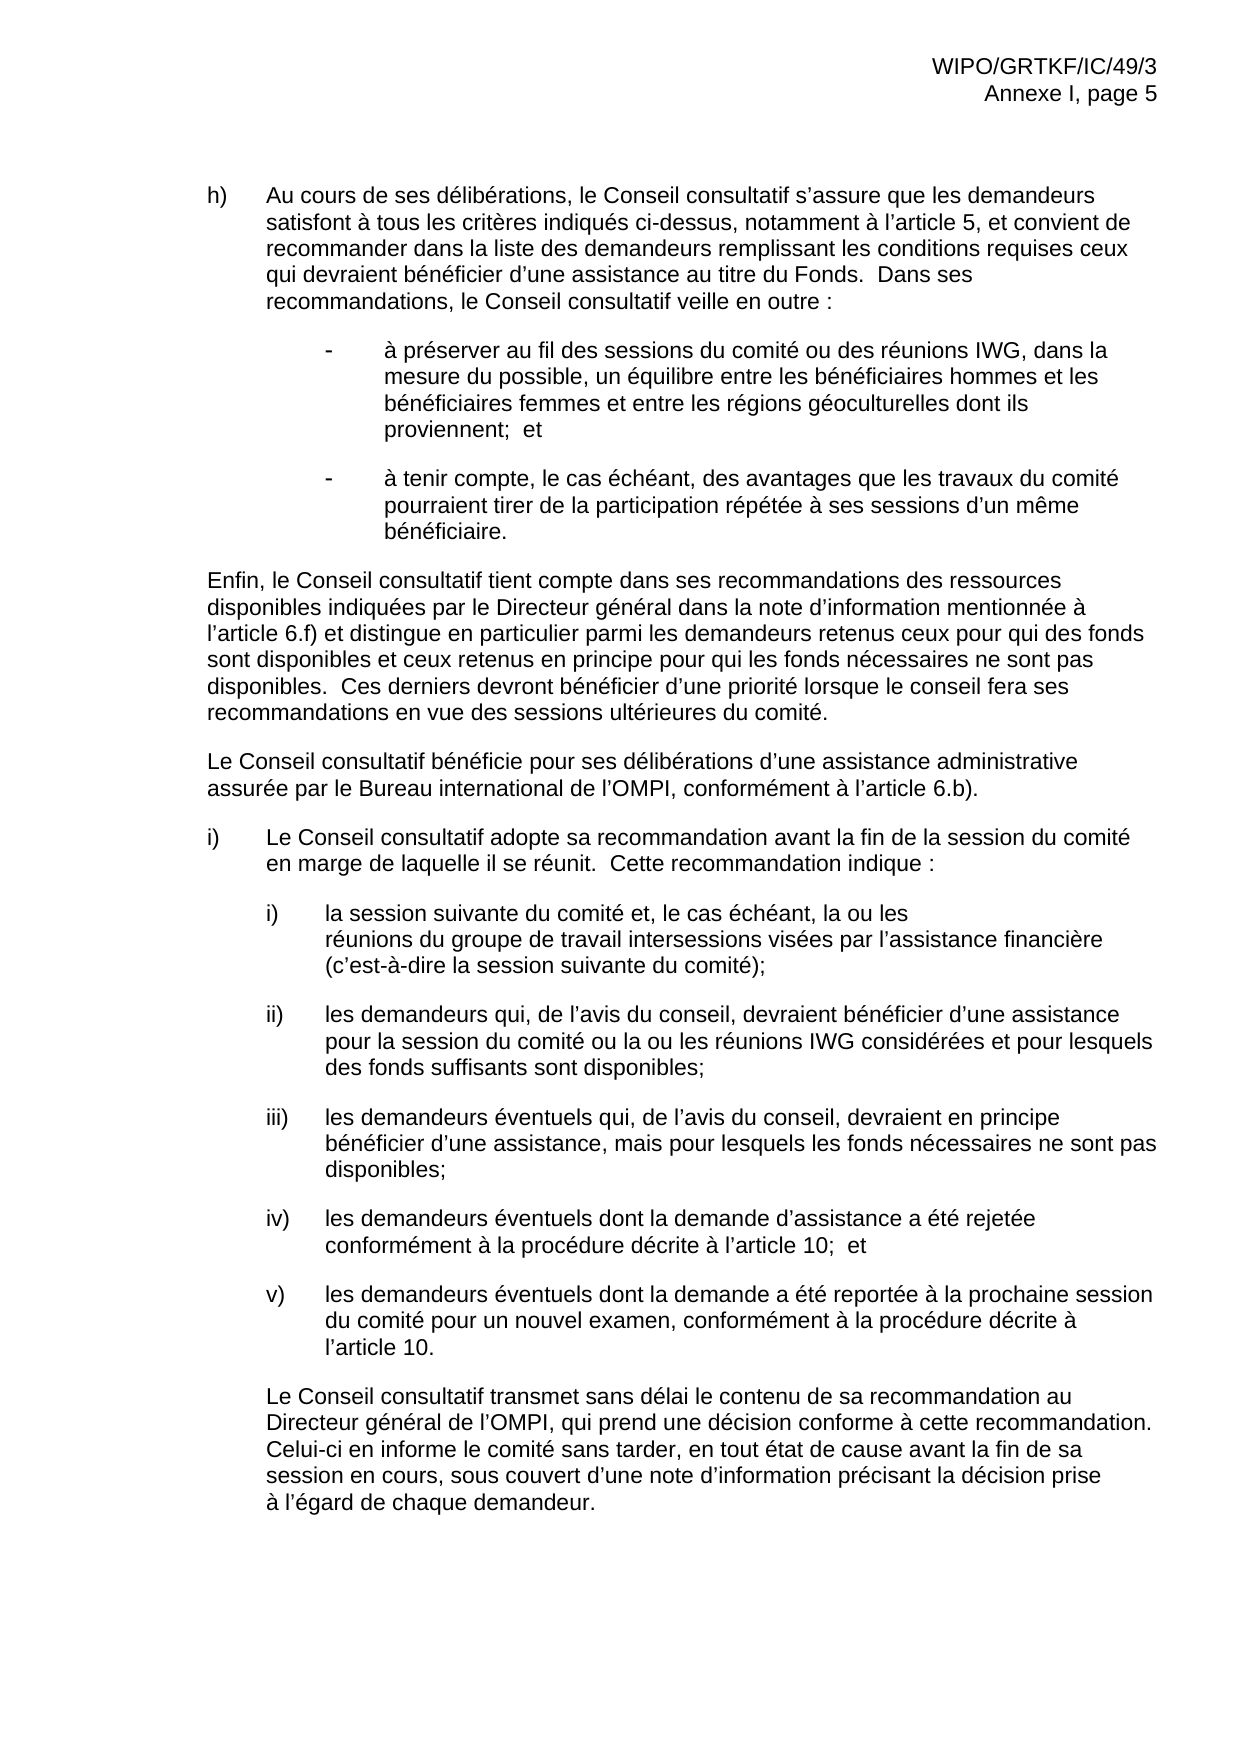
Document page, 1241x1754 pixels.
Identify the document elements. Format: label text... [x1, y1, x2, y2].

list à préserver au fil des sessions du comité ou des réunions IWG, dans la mesure du possible, un équilibre entre les bénéficiaires hommes et les bénéficiaires femmes et entre les régions géoculturelles dont ils proviennent; et [325, 337, 1157, 442]
list Au cours de ses délibérations, le Conseil consultatif s’assure que les demandeurs satisfont à tous les critères indiqués ci-dessus, notamment à l’article 5, et convient de recommander dans la liste des demandeurs remplissant les conditions requises ceux qui devraient bénéficier d’une assistance au titre du Fonds. Dans ses recommandations, le Conseil consultatif veille en outre : [207, 182, 1157, 314]
list les demandeurs éventuels dont la demande a été reportée à la prochaine session du comité pour un nouvel examen, conformément à la procédure décrite à l’article 10. [266, 1281, 1157, 1360]
list les demandeurs éventuels qui, de l’avis du conseil, devraient en principe bénéficier d’une assistance, mais pour lesquels les fonds nécessaires ne sont pas disponibles; [266, 1103, 1157, 1182]
list à tenir compte, le cas échéant, des avantages que les travaux du comité pourraient tirer de la participation répétée à ses sessions d’un même bénéficiaire. [325, 465, 1157, 544]
list les demandeurs éventuels dont la demande d’assistance a été rejetée conformément à la procédure décrite à l’article 10; et [266, 1205, 1157, 1258]
list les demandeurs qui, de l’avis du conseil, devraient bénéficier d’une assistance pour la session du comité ou la ou les réunions IWG considérées et pour lesquels des fonds suffisants sont disponibles; [266, 1001, 1157, 1081]
list Le Conseil consultatif transmet sans délai le contenu de sa recommandation au Directeur général de l’OMPI, qui prend une décision conforme à cette recommandation. Celui-ci en informe le comité sans tarder, en tout état de cause avant la fin de sa session en cours, sous couvert d’une note d’information précisant la décision prise à l’égard de chaque demandeur. [266, 1383, 1157, 1515]
list Le Conseil consultatif adopte sa recommandation avant la fin de la session du comité en marge de laquelle il se réunit. Cette recommandation indique : [207, 824, 1157, 877]
list la session suivante du comité et, le cas échéant, la ou les réunions du groupe de travail intersessions visées par l’assistance financière (c’est-à-dire la session suivante du comité); [266, 899, 1157, 978]
list Enfin, le Conseil consultatif tient compte dans ses recommandations des ressources disponibles indiquées par le Directeur général dans la note d’information mentionnée à l’article 6.f) et distingue en particulier parmi les demandeurs retenus ceux pour qui des fonds sont disponibles et ceux retenus en principe pour qui les fonds nécessaires ne sont pas disponibles. Ces derniers devront bénéficier d’une priorité lorsque le conseil fera ses recommandations en vue des sessions ultérieures du comité. [207, 567, 1157, 725]
list Le Conseil consultatif bénéficie pour ses délibérations d’une assistance administrative assurée par le Bureau international de l’OMPI, conformément à l’article 6.b). [207, 748, 1157, 801]
